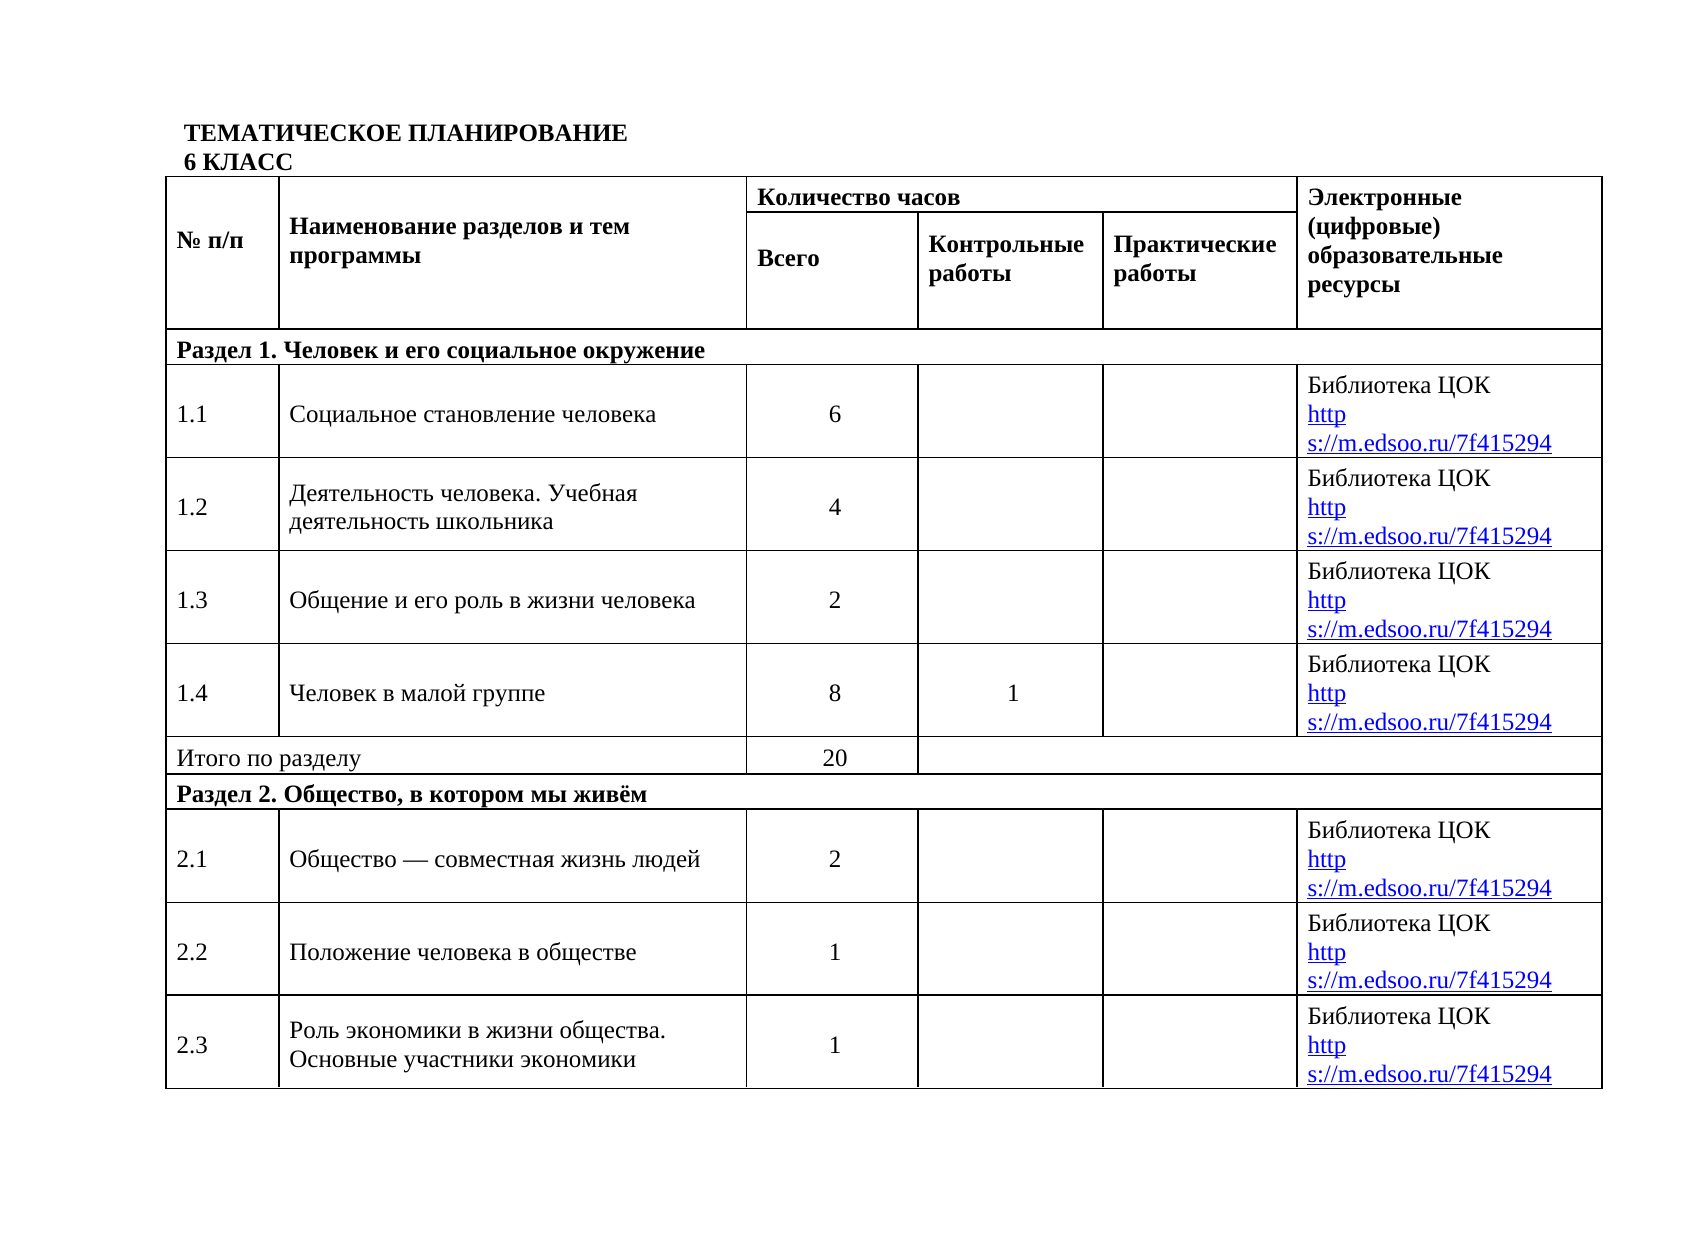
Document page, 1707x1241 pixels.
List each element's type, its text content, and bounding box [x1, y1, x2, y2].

table_header Наименование разделов и тем программы [280, 177, 746, 328]
table_cell [1104, 365, 1296, 456]
table_cell Библиотека ЦОК https://m.edsoo.ru/7f415294 [1298, 458, 1601, 549]
table_cell Контрольные работы [919, 213, 1102, 328]
table_cell [919, 810, 1102, 901]
table_cell [1104, 458, 1296, 549]
table_cell 1 [747, 996, 917, 1087]
table_cell 2.2 [167, 903, 278, 994]
table_cell [919, 996, 1102, 1087]
table_cell [1104, 996, 1296, 1087]
table_cell Библиотека ЦОК https://m.edsoo.ru/7f415294 [1298, 644, 1601, 736]
table_cell Роль экономики в жизни общества. Основные участники экономики [280, 996, 746, 1087]
text 6 КЛАСС [177, 147, 1618, 176]
table_cell 1 [919, 644, 1102, 736]
table_cell Общение и его роль в жизни человека [280, 551, 746, 642]
table_cell 1.2 [167, 458, 278, 549]
table_cell 1.3 [167, 551, 278, 642]
table_cell Общество — совместная жизнь людей [280, 810, 746, 901]
table_cell Раздел 2. Общество, в котором мы живём [167, 775, 1601, 808]
table_cell [919, 551, 1102, 642]
table_cell Всего [747, 213, 917, 328]
table_cell [1104, 644, 1296, 736]
table_cell 2.1 [167, 810, 278, 901]
table_cell [919, 365, 1102, 456]
table_cell 1 [747, 903, 917, 994]
table_cell Библиотека ЦОК https://m.edsoo.ru/7f415294 [1298, 551, 1601, 642]
table_cell [919, 903, 1102, 994]
table_cell 4 [747, 458, 917, 549]
table_header № п/п [167, 177, 278, 328]
table_cell 6 [747, 365, 917, 456]
table_cell Человек в малой группе [280, 644, 746, 736]
table_cell 2 [747, 551, 917, 642]
table_cell Библиотека ЦОК https://m.edsoo.ru/7f415294 [1298, 810, 1601, 901]
text ТЕМАТИЧЕСКОЕ ПЛАНИРОВАНИЕ [177, 118, 1618, 147]
table_cell 1.4 [167, 644, 278, 736]
table_cell [1104, 903, 1296, 994]
table_cell [919, 458, 1102, 549]
table_cell Практические работы [1104, 213, 1296, 328]
table_cell 8 [747, 644, 917, 736]
table_cell [1104, 551, 1296, 642]
table_cell Деятельность человека. Учебная деятельность школьника [280, 458, 746, 549]
table_cell 2 [747, 810, 917, 901]
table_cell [1298, 996, 1601, 1087]
table_cell Раздел 1. Человек и его социальное окружение [167, 330, 1601, 363]
table_header Электронные (цифровые) образовательные ресурсы [1298, 177, 1601, 328]
table_header Количество часов [747, 177, 1296, 211]
table_cell Положение человека в обществе [280, 903, 746, 994]
table_cell Итого по разделу [167, 737, 746, 773]
table_cell 1.1 [167, 365, 278, 456]
table_cell [1104, 810, 1296, 901]
table_cell [919, 737, 1601, 773]
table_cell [1298, 903, 1601, 994]
table_cell Библиотека ЦОК https://m.edsoo.ru/7f415294 [1298, 365, 1601, 456]
table_cell 2.3 [167, 996, 278, 1087]
table_cell Социальное становление человека [280, 365, 746, 456]
table_cell 20 [747, 737, 917, 773]
